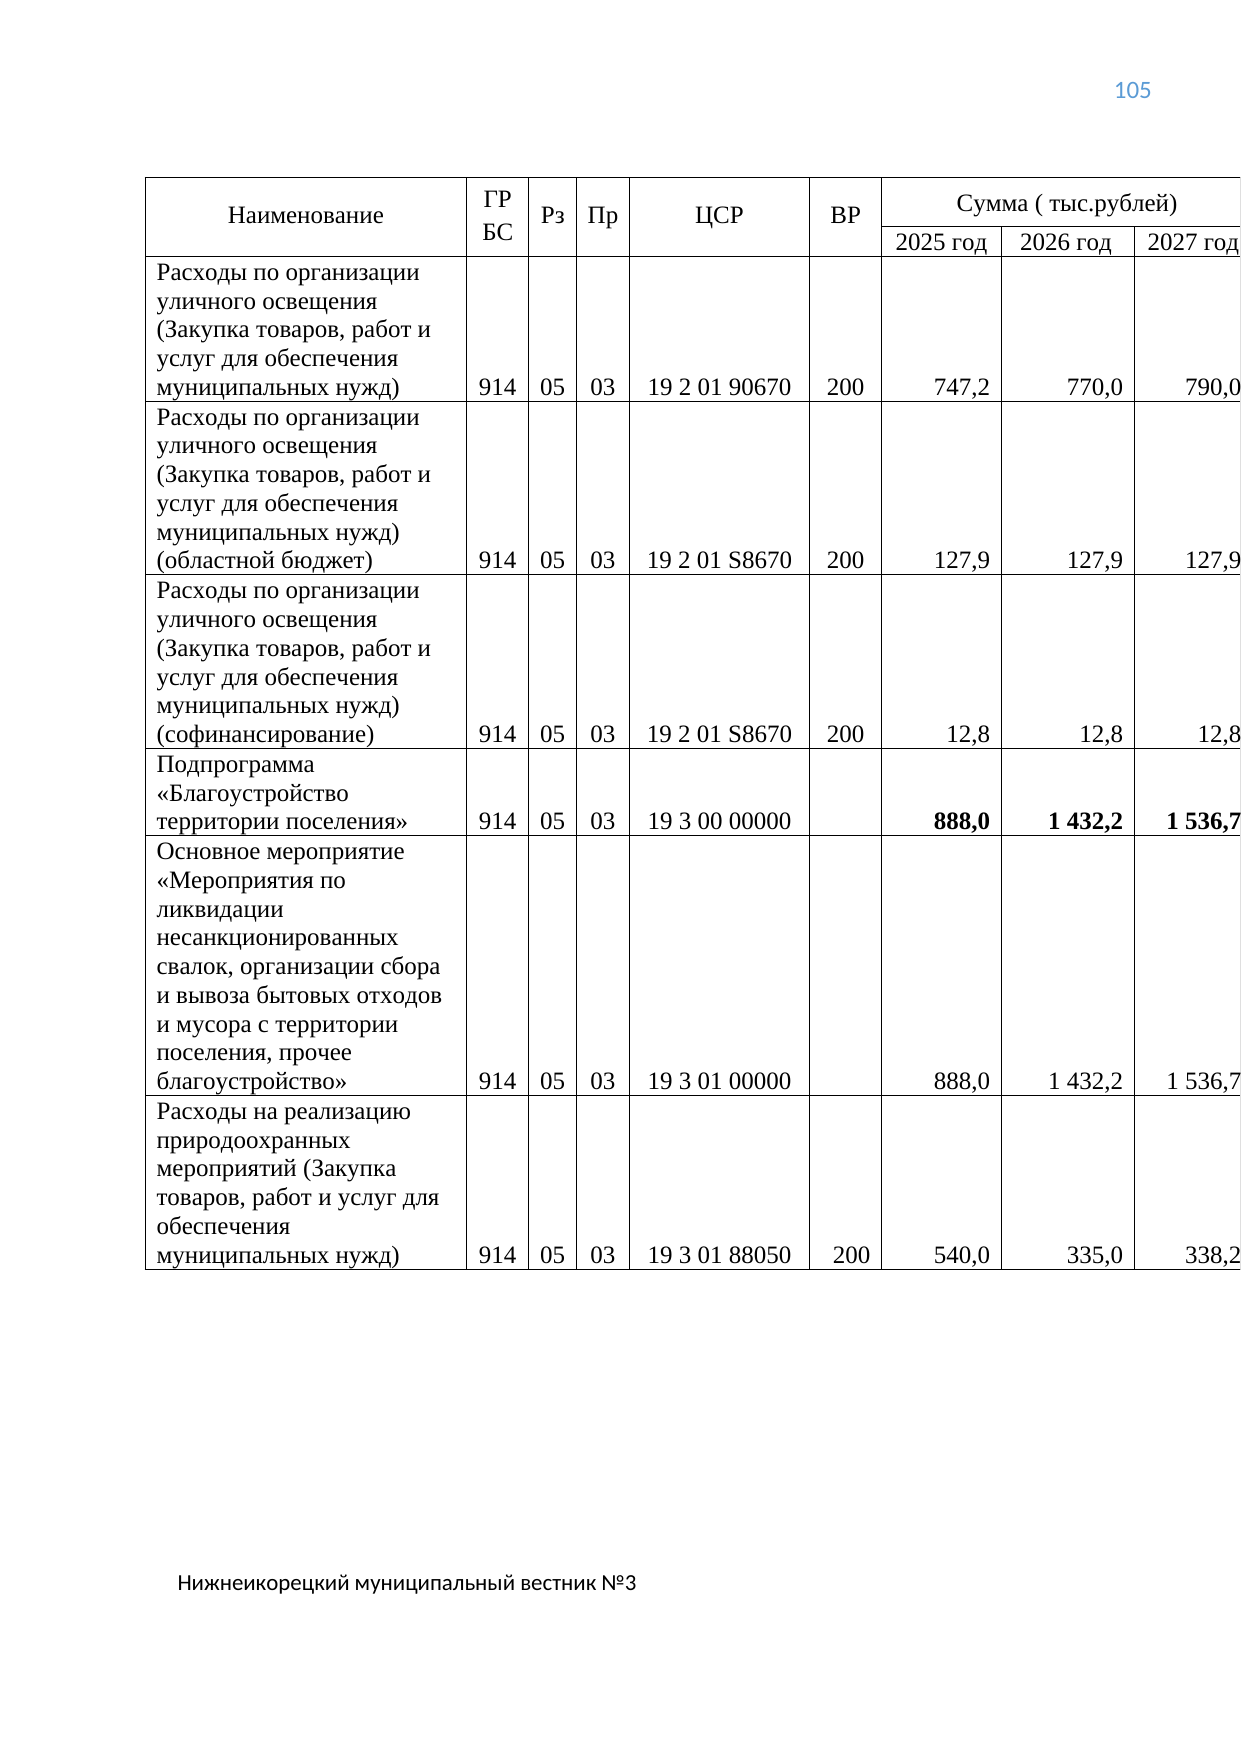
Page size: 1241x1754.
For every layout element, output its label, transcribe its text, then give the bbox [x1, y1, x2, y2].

table_cell 03 [577, 749, 629, 835]
table_cell 19 2 01 S8670 [630, 575, 809, 748]
table_cell 1 536,7 [1135, 836, 1240, 1095]
table_cell 200 [810, 1096, 881, 1268]
table_cell [810, 836, 881, 1095]
table_cell 127,9 [882, 402, 1001, 574]
table_cell 03 [577, 575, 629, 748]
table_cell 914 [467, 836, 528, 1095]
table_cell 19 2 01 90670 [630, 257, 809, 401]
table_cell 12,8 [1002, 575, 1134, 748]
table_cell [810, 749, 881, 835]
table_cell 200 [810, 257, 881, 401]
table_cell 05 [529, 836, 576, 1095]
table_cell 335,0 [1002, 1096, 1134, 1268]
table_cell 1 432,2 [1002, 836, 1134, 1095]
table_cell 19 3 01 88050 [630, 1096, 809, 1268]
table_cell 2027 год [1135, 227, 1240, 256]
table_cell 19 3 00 00000 [630, 749, 809, 835]
table_cell 05 [529, 402, 576, 574]
table_cell 2025 год [882, 227, 1001, 256]
table_header Наименование [146, 178, 466, 256]
table_cell Расходы на реализацию природоохранных мероприятий (Закупка товаров, работ и услуг для обеспечения муниципальных нужд) [146, 1096, 466, 1268]
table_cell 200 [810, 575, 881, 748]
table_cell 1 536,7 [1135, 749, 1240, 835]
table_header Пр [577, 178, 629, 256]
table_cell 747,2 [882, 257, 1001, 401]
table_cell 914 [467, 1096, 528, 1268]
table_cell 05 [529, 575, 576, 748]
table_cell 05 [529, 257, 576, 401]
table_cell 127,9 [1135, 402, 1240, 574]
table_cell 790,0 [1135, 257, 1240, 401]
table_cell Расходы по организации уличного освещения (Закупка товаров, работ и услуг для обеспечения муниципальных нужд) [146, 257, 466, 401]
table_cell 540,0 [882, 1096, 1001, 1268]
table_header ВР [810, 178, 881, 256]
table_cell Расходы по организации уличного освещения (Закупка товаров, работ и услуг для обеспечения муниципальных нужд) (областной бюджет) [146, 402, 466, 574]
table_header Сумма ( тыс.рублей) [882, 178, 1240, 226]
table_cell 888,0 [882, 749, 1001, 835]
table_cell 127,9 [1002, 402, 1134, 574]
table_cell 05 [529, 1096, 576, 1268]
table_cell 770,0 [1002, 257, 1134, 401]
table_header Рз [529, 178, 576, 256]
table_cell 03 [577, 836, 629, 1095]
table_cell 914 [467, 257, 528, 401]
table_cell Подпрограмма «Благоустройство территории поселения» [146, 749, 466, 835]
table_cell 914 [467, 749, 528, 835]
table_cell 19 3 01 00000 [630, 836, 809, 1095]
table_cell 03 [577, 257, 629, 401]
table_cell Расходы по организации уличного освещения (Закупка товаров, работ и услуг для обеспечения муниципальных нужд) (софинансирование) [146, 575, 466, 748]
table_cell 19 2 01 S8670 [630, 402, 809, 574]
table_cell 03 [577, 402, 629, 574]
table_cell 03 [577, 1096, 629, 1268]
table_cell 2026 год [1002, 227, 1134, 256]
table_cell 200 [810, 402, 881, 574]
table_cell 12,8 [882, 575, 1001, 748]
table_cell 12,8 [1135, 575, 1240, 748]
table_header ЦСР [630, 178, 809, 256]
table_cell 914 [467, 575, 528, 748]
table_cell 338,2 [1135, 1096, 1240, 1268]
table_cell 1 432,2 [1002, 749, 1134, 835]
table_cell 888,0 [882, 836, 1001, 1095]
table_cell 05 [529, 749, 576, 835]
table_cell Основное мероприятие «Мероприятия по ликвидации несанкционированных свалок, организации сбора и вывоза бытовых отходов и мусора с территории поселения, прочее благоустройство» [146, 836, 466, 1095]
table_cell 914 [467, 402, 528, 574]
table_header ГРБС [467, 178, 528, 256]
